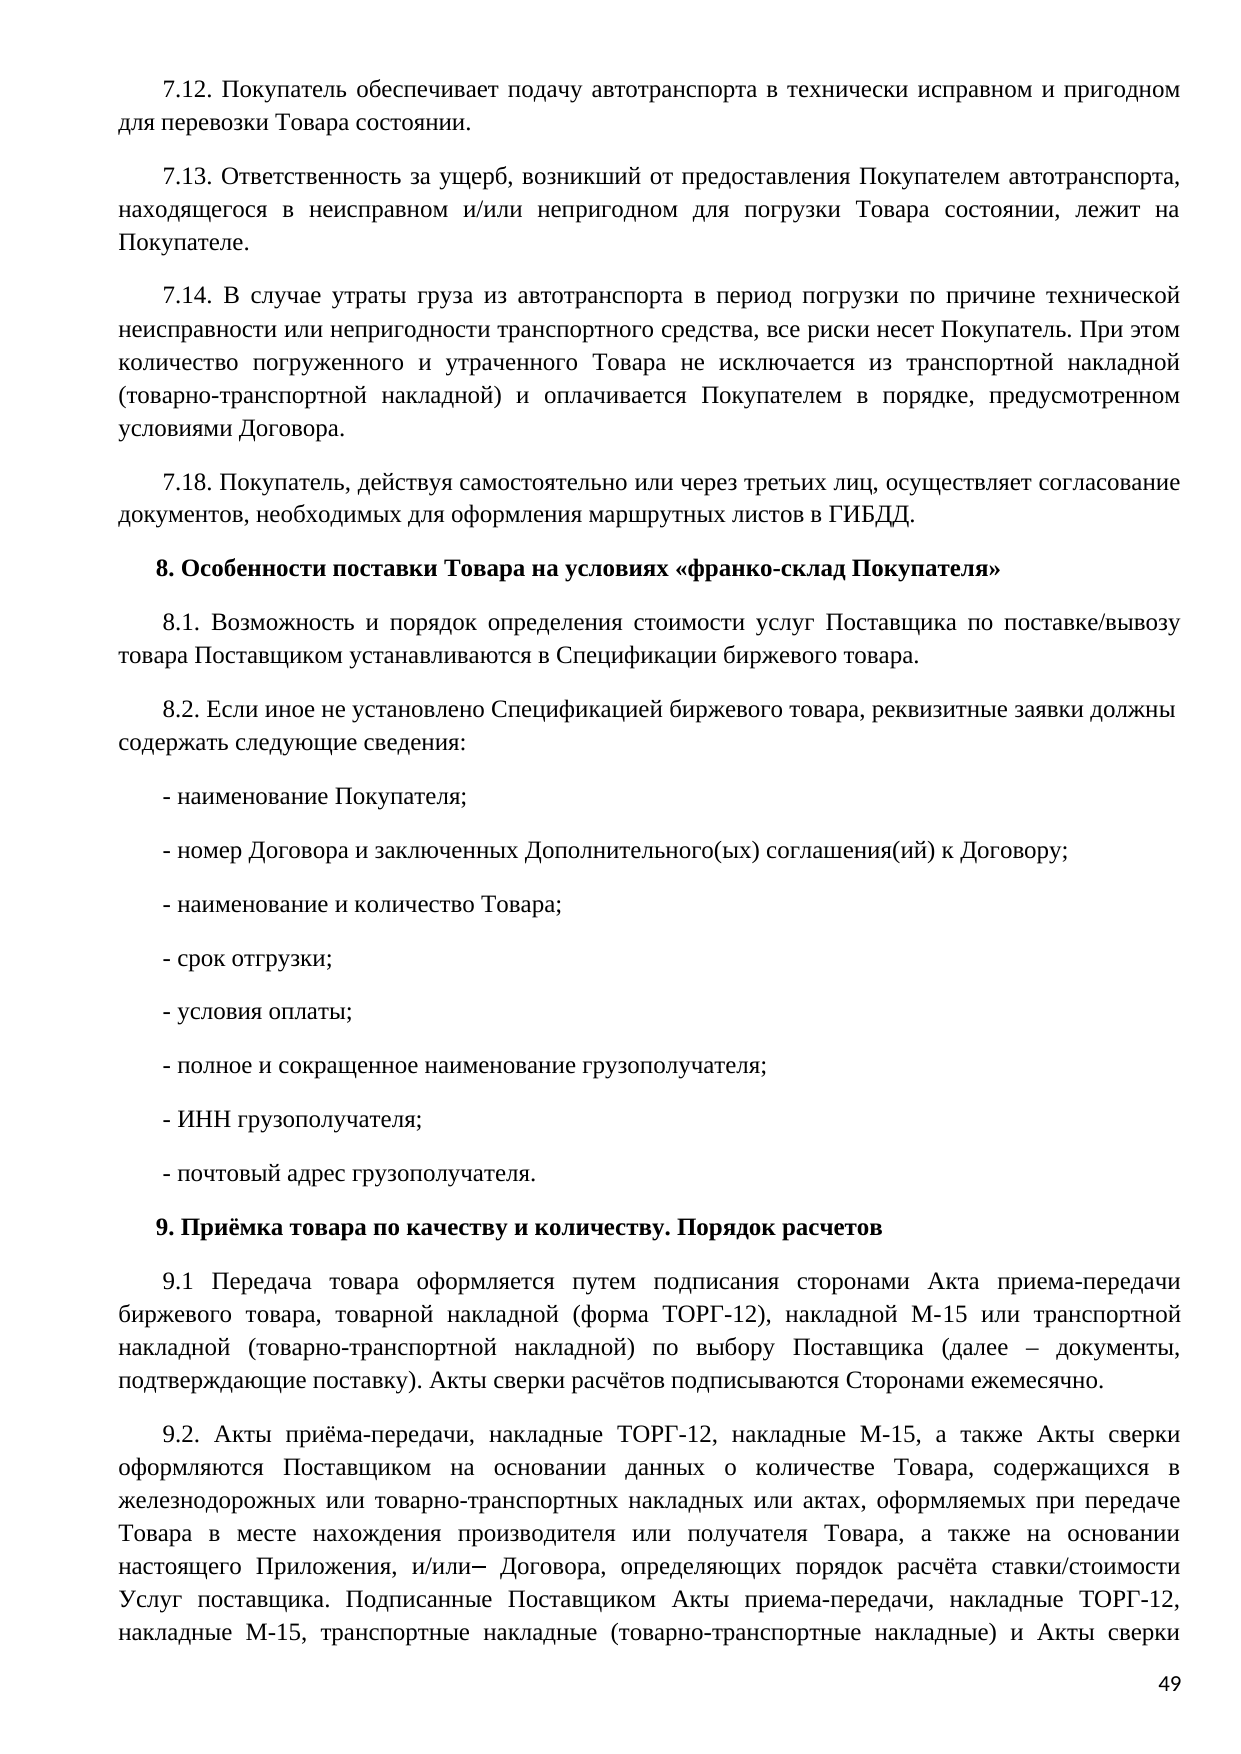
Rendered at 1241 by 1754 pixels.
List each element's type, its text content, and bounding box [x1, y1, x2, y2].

text 7.12. Покупатель обеспечивает подачу автотранспорта в технически исправном и пригодном для перевозки Товара состоянии. [118, 74, 1181, 136]
text - срок отгрузки; [162, 943, 1181, 971]
text - полное и сокращенное наименование грузополучателя; [162, 1050, 1181, 1079]
text 8.1. Возможность и порядок определения стоимости услуг Поставщика по поставке/вывозу товара Поставщиком устанавливаются в Спецификации биржевого товара. [118, 607, 1181, 669]
text 8.2. Если иное не установлено Спецификацией биржевого товара, реквизитные заявки должны содержать следующие сведения: [118, 694, 1181, 756]
text 9. Приёмка товара по качеству и количеству. Порядок расчетов [156, 1212, 1181, 1241]
text - ИНН грузополучателя; [162, 1104, 1181, 1133]
text 7.13. Ответственность за ущерб, возникший от предоставления Покупателем автотранспорта, находящегося в неисправном и/или непригодном для погрузки Товара состоянии, лежит на Покупателе. [118, 161, 1181, 256]
text - почтовый адрес грузополучателя. [162, 1158, 1181, 1187]
text - номер Договора и заключенных Дополнительного(ых) соглашения(ий) к Договору; [162, 835, 1181, 864]
text 7.18. Покупатель, действуя самостоятельно или через третьих лиц, осуществляет согласование документов, необходимых для оформления маршрутных листов в ГИБДД. [118, 467, 1181, 528]
text - условия оплаты; [162, 996, 1181, 1025]
text 7.14. В случае утраты груза из автотранспорта в период погрузки по причине технической неисправности или непригодности транспортного средства, все риски несет Покупатель. При этом количество погруженного и утраченного Товара не исключается из транспортной накладной (товарно-транспортной накладной) и оплачивается Покупателем в порядке, предусмотренном условиями Договора. [118, 281, 1181, 441]
text - наименование Покупателя; [162, 781, 1181, 810]
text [118, 1419, 1181, 1646]
text 8. Особенности поставки Товара на условиях «франко-склад Покупателя» [156, 553, 1181, 582]
text - наименование и количество Товара; [162, 889, 1181, 917]
text 9.1 Передача товара оформляется путем подписания сторонами Акта приема-передачи биржевого товара, товарной накладной (форма ТОРГ-12), накладной М-15 или транспортной накладной (товарно-транспортной накладной) по выбору Поставщика (далее – документы, подтверждающие поставку). Акты сверки расчётов подписываются Сторонами ежемесячно. [118, 1266, 1181, 1393]
